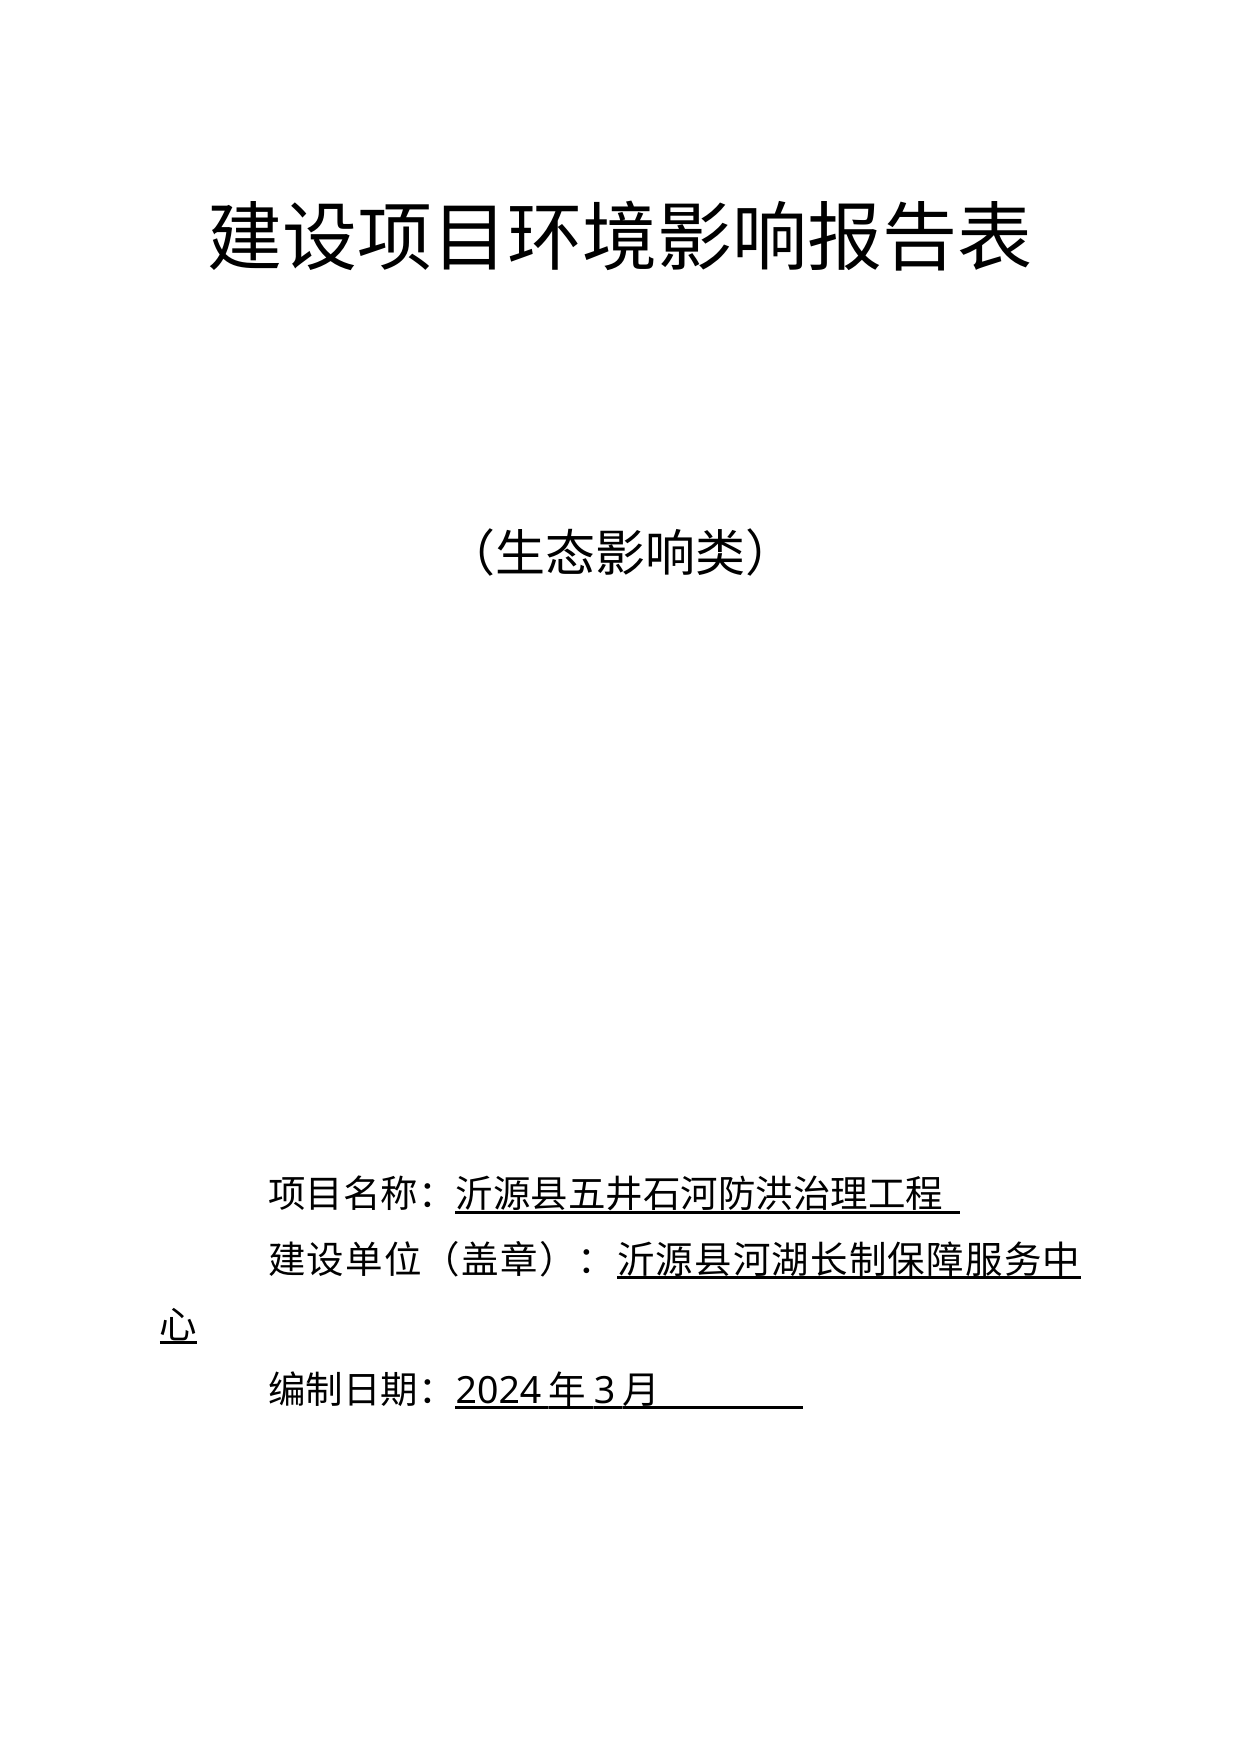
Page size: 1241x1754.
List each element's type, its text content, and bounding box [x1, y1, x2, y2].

text （生态影响类） [159, 513, 1081, 586]
text 建设项目环境影响报告表 [159, 177, 1081, 286]
text 项目名称：沂源县五井石河防洪治理工程 [159, 1164, 1081, 1219]
text 建设单位（盖章）：沂源县河湖长制保障服务中心 [159, 1229, 1081, 1349]
text 编制日期：2024年3月 [159, 1360, 1081, 1414]
